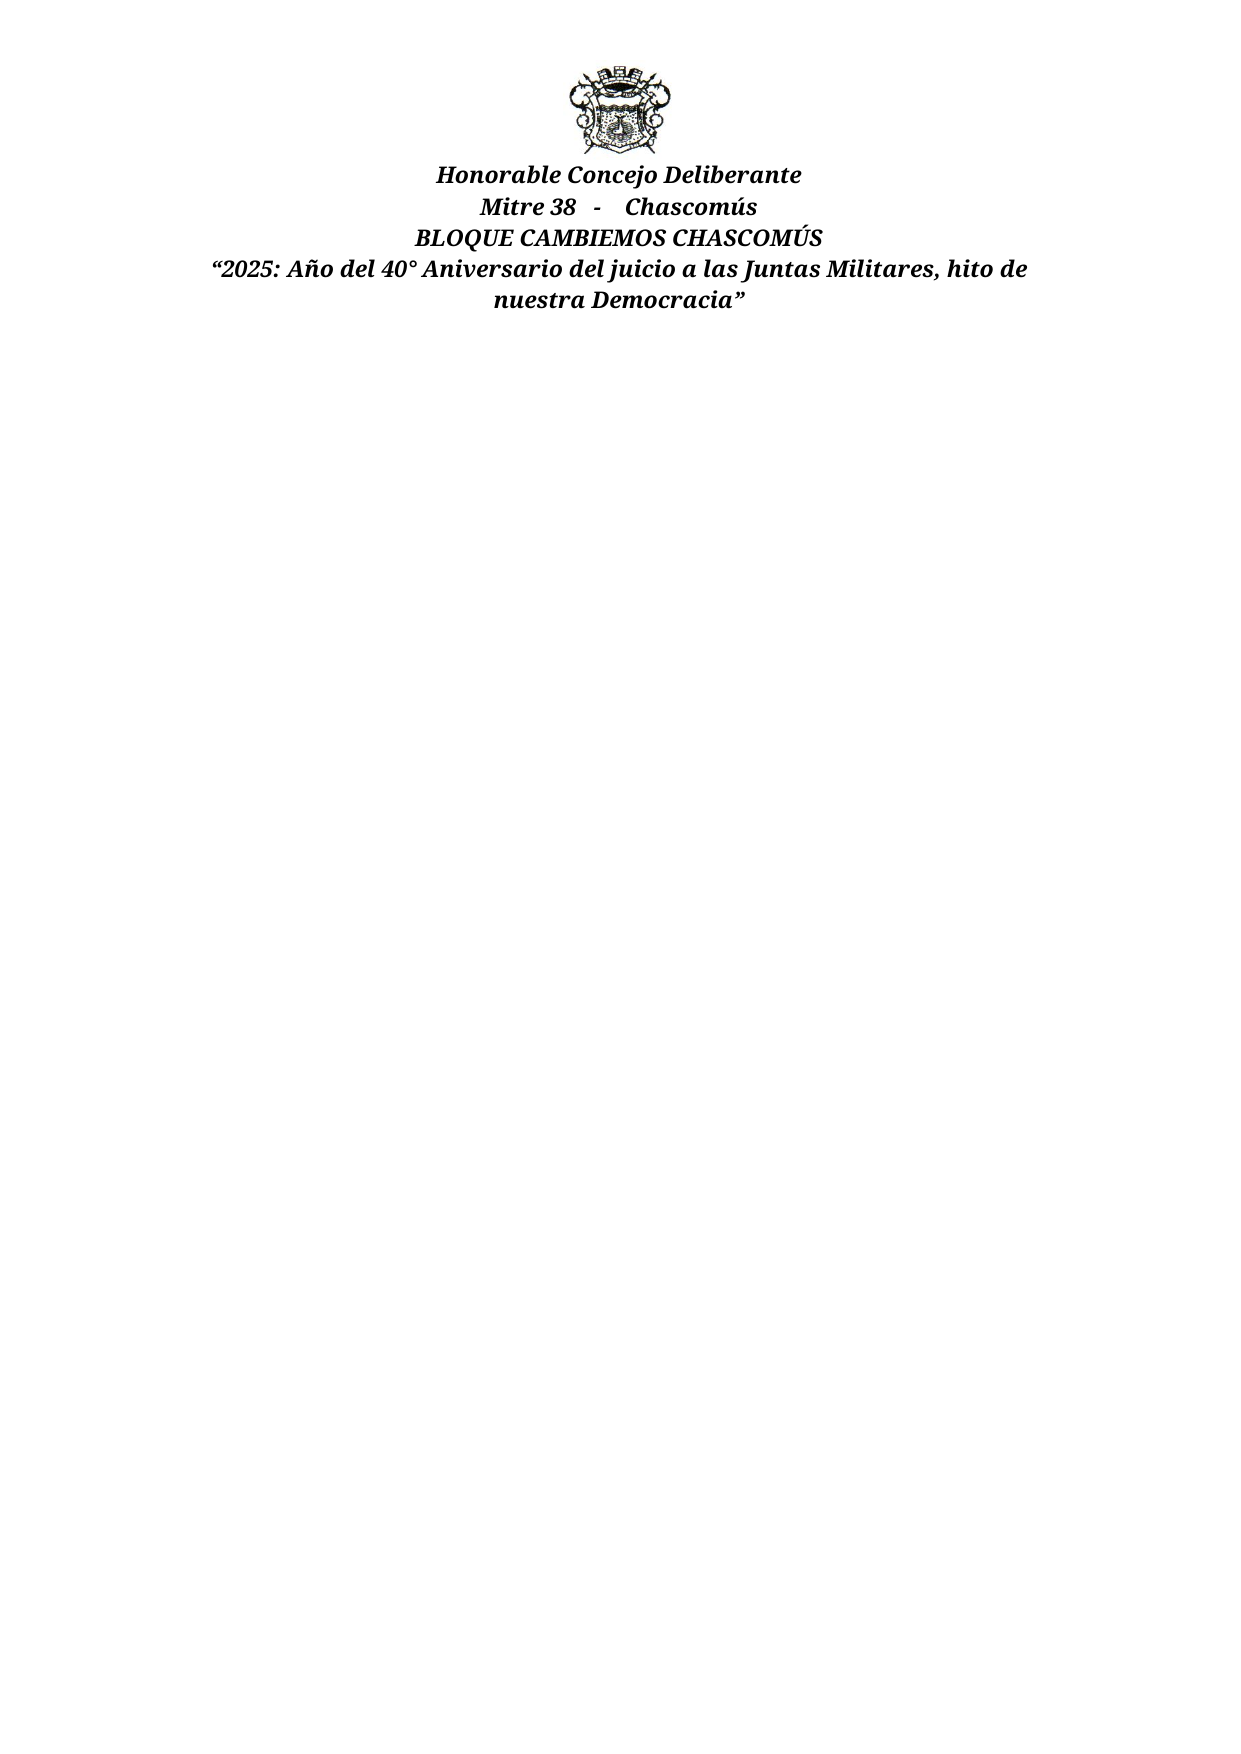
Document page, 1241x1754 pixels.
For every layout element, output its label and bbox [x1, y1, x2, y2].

picture [563, 60, 678, 160]
